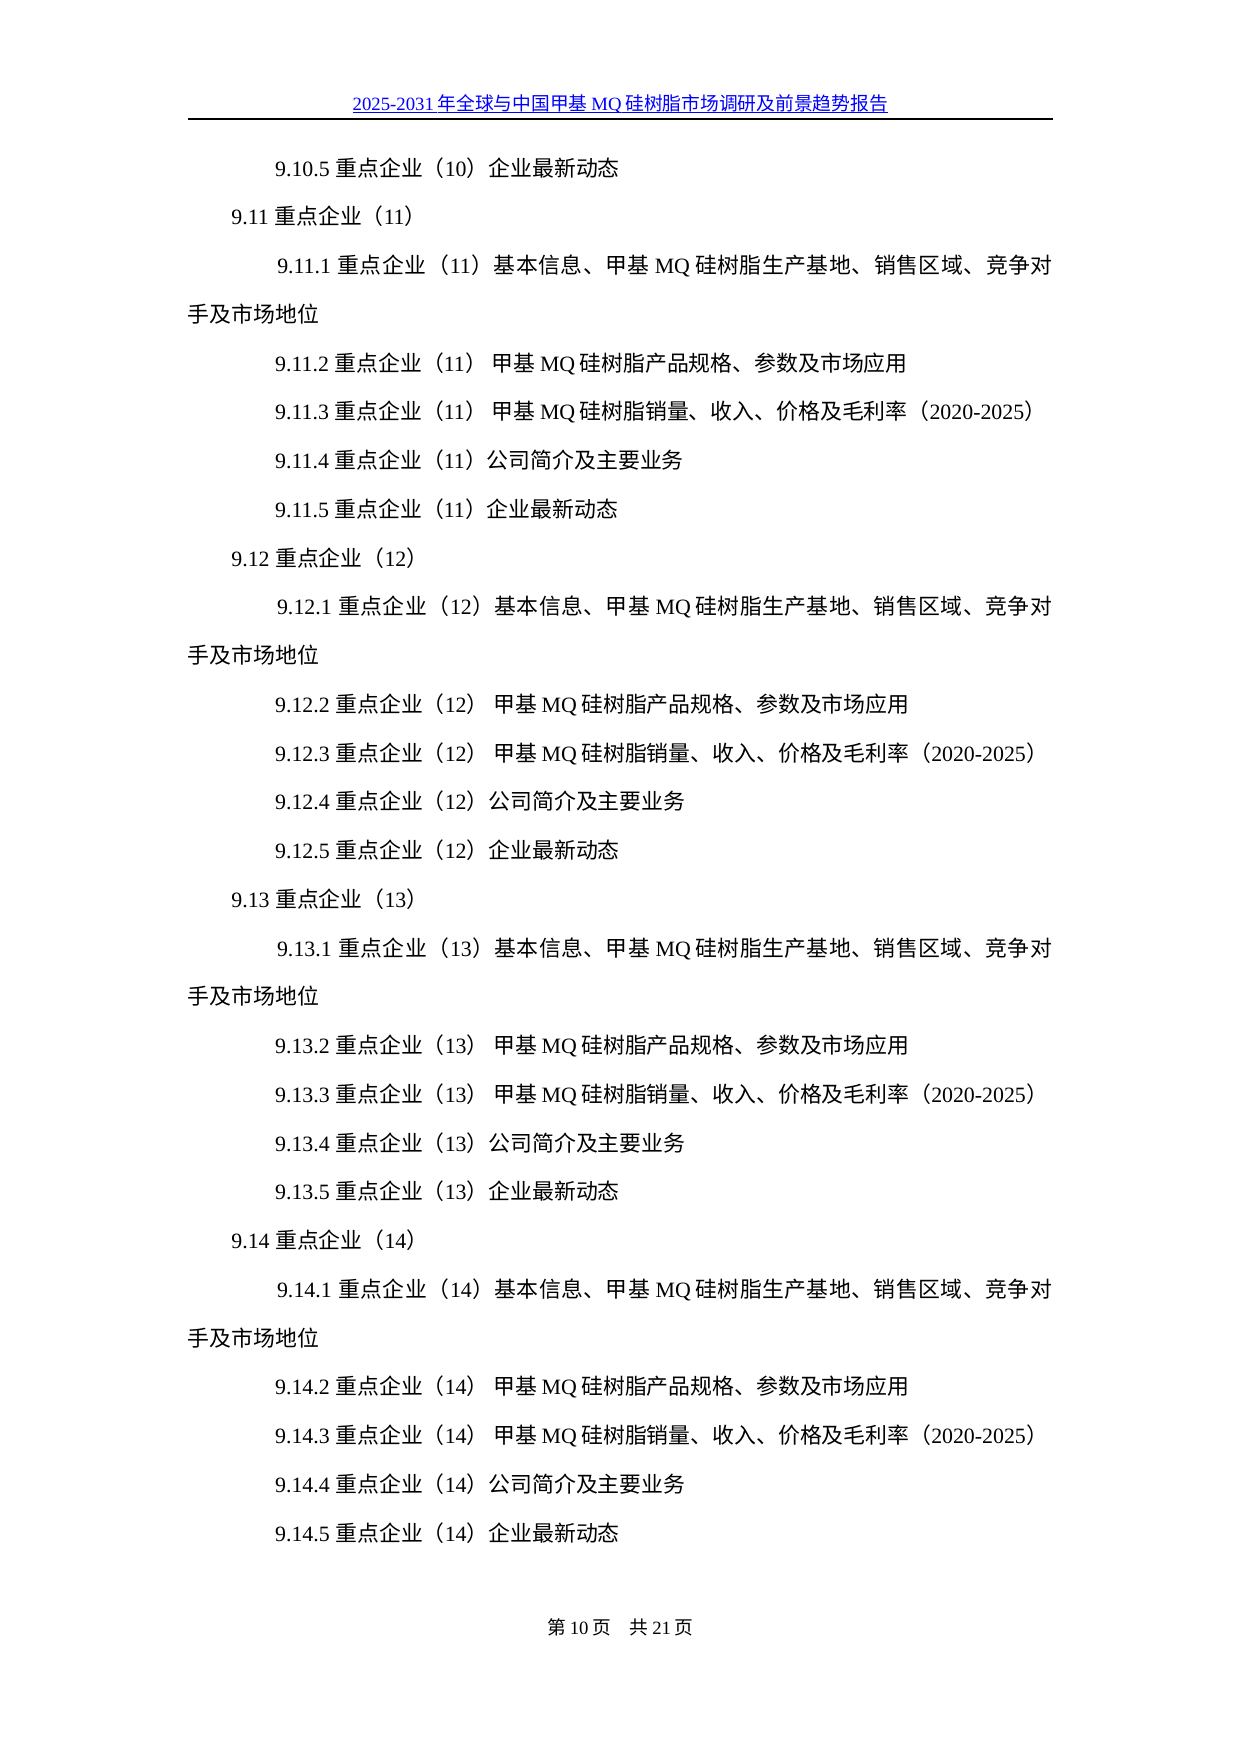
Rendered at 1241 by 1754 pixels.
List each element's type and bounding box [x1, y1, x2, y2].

text [187, 150, 1053, 1548]
